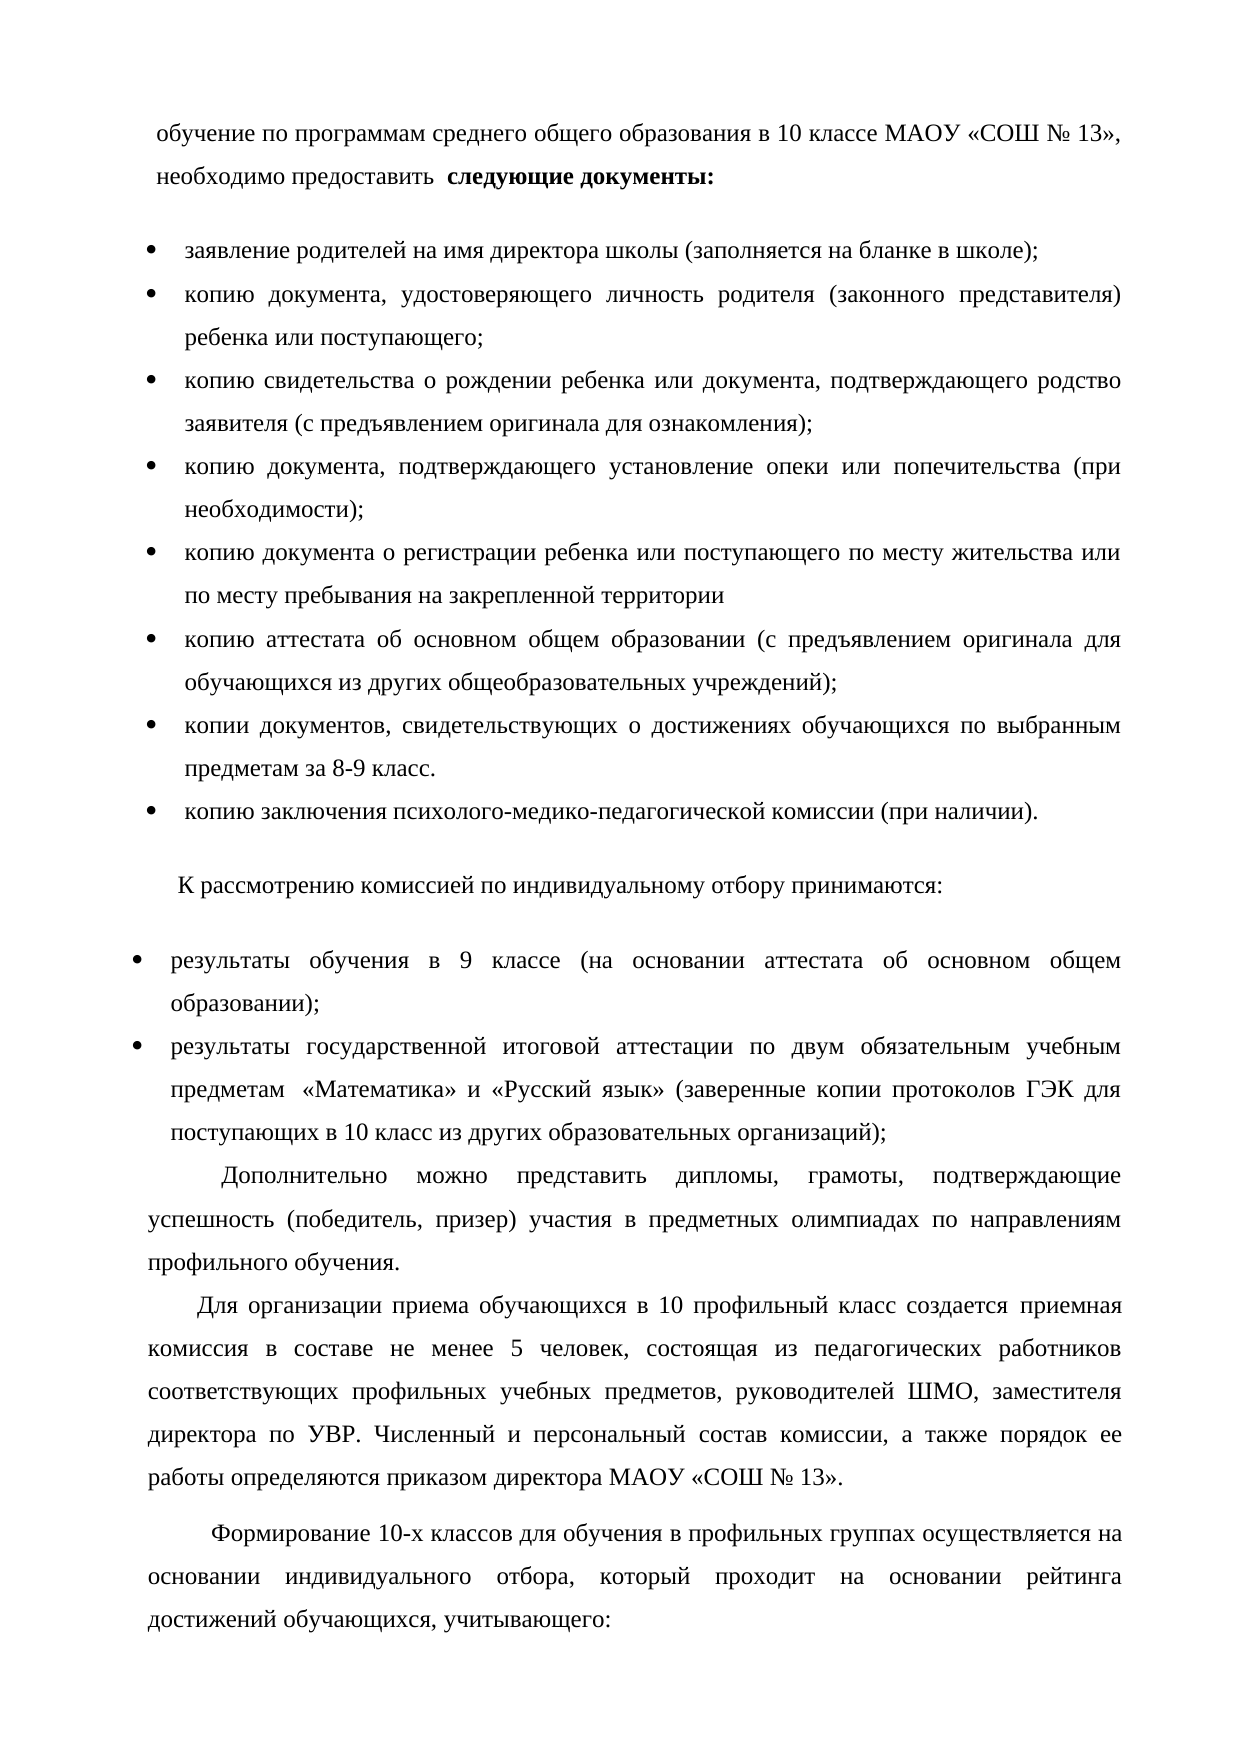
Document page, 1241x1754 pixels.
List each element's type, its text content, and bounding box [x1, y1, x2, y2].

list копию заключения психолого-медико-педагогической комиссии (при наличии). [147, 796, 1122, 825]
list Для организации приема обучающихся в 10 профильный класс создается приемная комиссия в составе не менее 5 человек, состоящая из педагогических работников соответствующих профильных учебных предметов, руководителей ШМО, заместителя директора по УВР. Численный и персональный состав комиссии, а также порядок ее работы определяются приказом директора МАОУ «СОШ № 13». [123, 1290, 1122, 1491]
list копию документа, удостоверяющего личность родителя (законного представителя) ребенка или поступающего; [147, 279, 1122, 351]
list Формирование 10-х классов для обучения в профильных группах осуществляется на основании индивидуального отбора, который проходит на основании рейтинга достижений обучающихся, учитывающего: [148, 1518, 1122, 1633]
list копию документа о регистрации ребенка или поступающего по месту жительства или по месту пребывания на закрепленной территории [147, 537, 1122, 609]
list результаты государственной итоговой аттестации по двум обязательным учебным предметам «Математика» и «Русский язык» (заверенные копии протоколов ГЭК для поступающих в 10 класс из других образовательных организаций); [133, 1031, 1122, 1146]
list заявление родителей на имя директора школы (заполняется на бланке в школе); [147, 236, 1122, 264]
text К рассмотрению комиссией по индивидуальному отбору принимаются: [177, 871, 1122, 899]
list копию свидетельства о рождении ребенка или документа, подтверждающего родство заявителя (с предъявлением оригинала для ознакомления); [147, 365, 1122, 437]
list результаты обучения в 9 классе (на основании аттестата об основном общем образовании); [133, 945, 1122, 1017]
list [156, 118, 1122, 190]
text Дополнительно можно представить дипломы, грамоты, подтверждающие успешность (победитель, призер) участия в предметных олимпиадах по направлениям профильного обучения. [148, 1161, 1122, 1276]
list копию аттестата об основном общем образовании (с предъявлением оригинала для обучающихся из других общеобразовательных учреждений); [147, 624, 1122, 696]
list копию документа, подтверждающего установление опеки или попечительства (при необходимости); [147, 451, 1122, 523]
list копии документов, свидетельствующих о достижениях обучающихся по выбранным предметам за 8-9 класс. [147, 710, 1122, 782]
